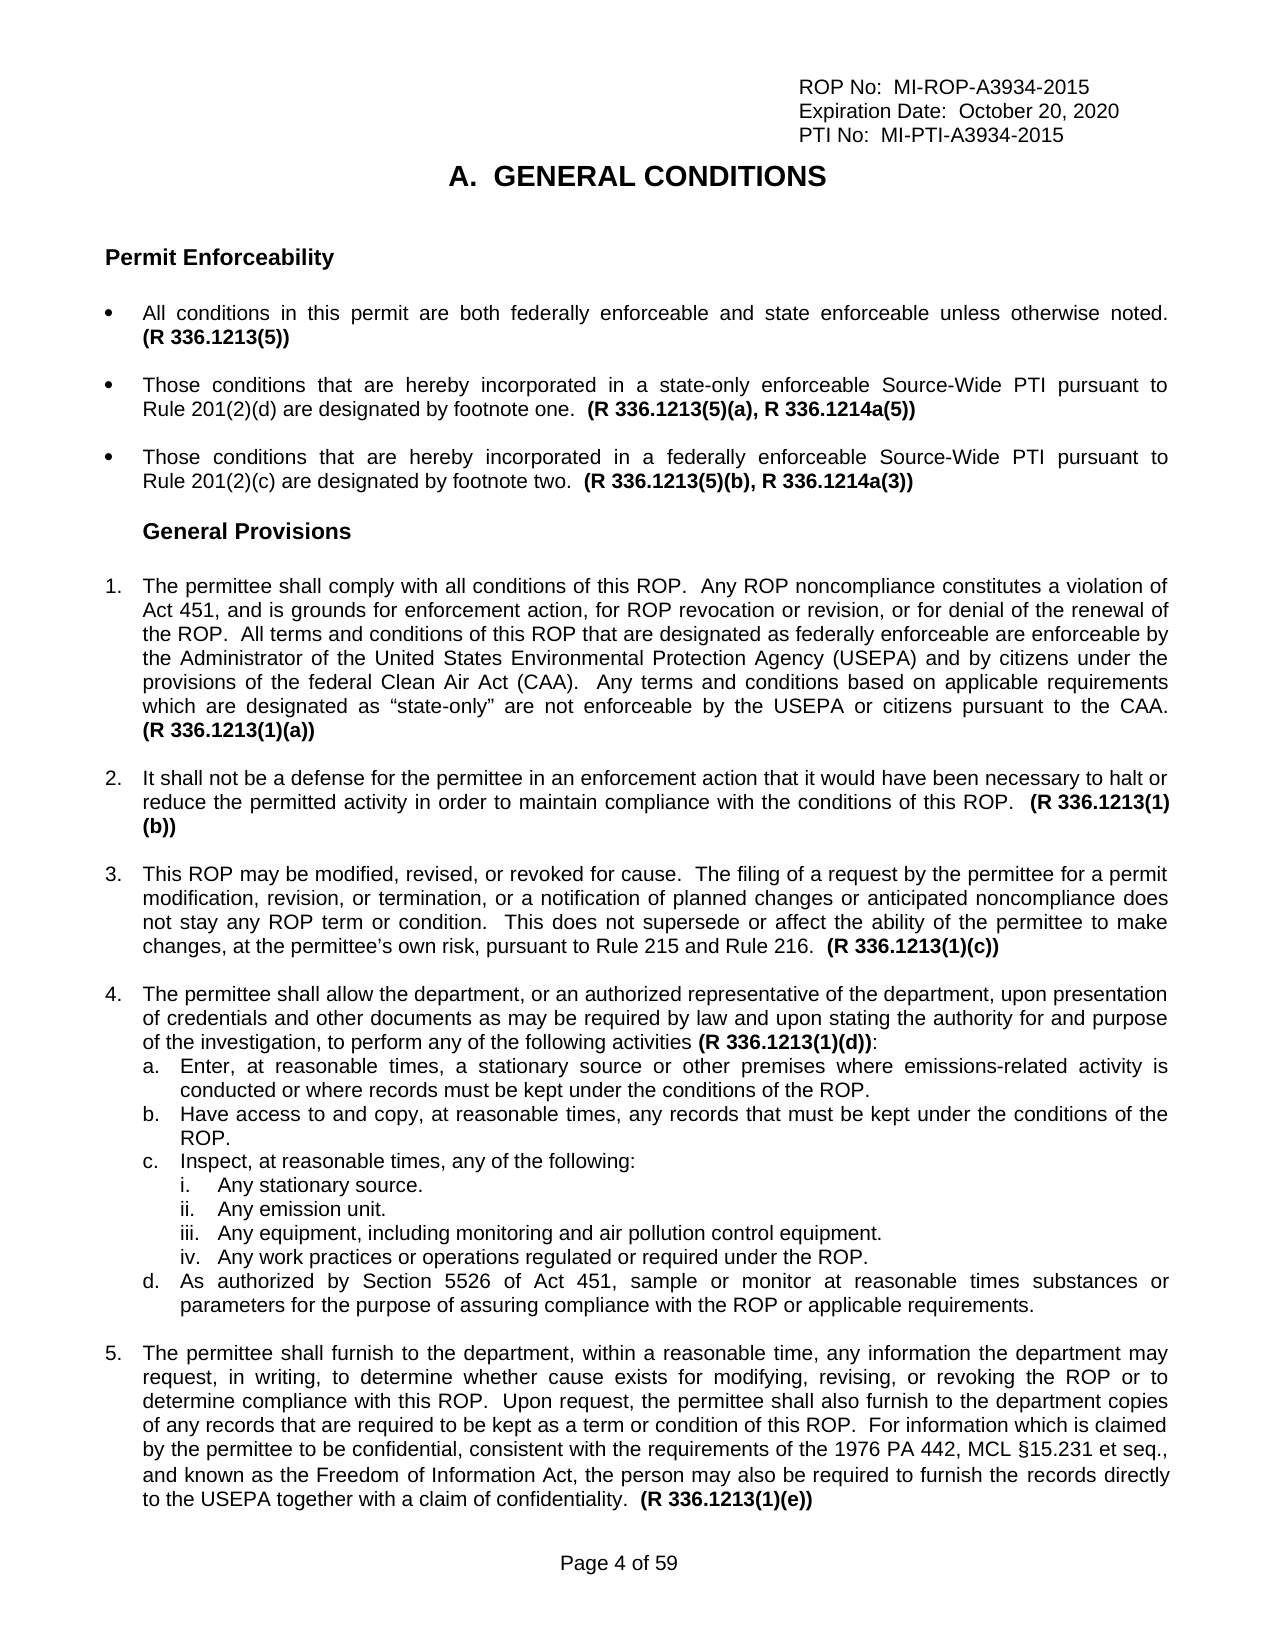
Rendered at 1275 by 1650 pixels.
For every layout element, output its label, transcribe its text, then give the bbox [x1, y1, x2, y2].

list Have access to and copy, at reasonable times, any records that must be kept under the conditions of the . [142, 1101, 1170, 1149]
list The permittee shall furnish to the department, within a reasonable time, any information the department may request, in writing, to determine whether cause exists for modifying, revising, or revoking the or to determine compliance with this . Upon request, the permittee shall also furnish to the department copies of any records that are required to be kept as a term or condition of this . For information which is claimed by the permittee to be confidential, consistent with the requirements of the 1976 PA 442, MCL §15.231 et seq., and known as the Freedom of Information Act, the person may also be required to furnish the records directly to the USEPA together with a claim of confidentiality. (R 336.1213(1)(e)) [105, 1341, 1170, 1511]
list The permittee shall allow the department, or an authorized representative of the department, upon presentation of credentials and other documents as may be required by law and upon stating the authority for and purpose of the investigation, to perform any of the following activities (R 336.1213(1)(d)): [105, 982, 1170, 1053]
list Any stationary source. [180, 1173, 1170, 1197]
list All conditions in this permit are both federally enforceable and state enforceable unless otherwise noted. (R 336.1213(5)) [105, 301, 1170, 349]
list As authorized by Section 5526 of Act 451, sample or monitor at reasonable times substances or parameters for the purpose of assuring compliance with the or applicable requirements. [142, 1269, 1170, 1317]
list Any emission unit. [180, 1197, 1170, 1221]
subtitle General Provisions [105, 518, 1170, 544]
subtitle A. GENERAL CONDITIONS [105, 159, 1170, 193]
list It shall not be a defense for the permittee in an enforcement action that it would have been necessary to halt or reduce the permitted activity in order to maintain compliance with the conditions of this . (R 336.1213(1)(b)) [105, 766, 1170, 838]
list Enter, at reasonable times, a stationary source or other premises where emissions-related activity is conducted or where records must be kept under the conditions of the . [142, 1053, 1170, 1101]
list Any work practices or operations regulated or required under the . [180, 1245, 1170, 1269]
subtitle Permit Enforceability [105, 244, 1170, 271]
list Those conditions that are hereby incorporated in a state-only enforceable Source-Wide PTI pursuant to Rule 201(2)(d) are designated by footnote one. (R 336.1213(5)(a), R a(5)) [105, 373, 1170, 421]
list Those conditions that are hereby incorporated in a federally enforceable Source-Wide PTI pursuant to Rule 201(2)(c) are designated by footnote two. (R 336.1213(5)(b), R 336.1214a(3)) [105, 445, 1170, 493]
list Any equipment, including monitoring and air pollution control equipment. [180, 1221, 1170, 1245]
list This may be modified, revised, or revoked for cause. The filing of a request by the permittee for a permit modification, revision, or termination, or a notification of planned changes or anticipated noncompliance does not stay any term or condition. This does not supersede or affect the ability of the permittee to make changes, at the permittee’s own risk, pursuant to Rule 215 and Rule 216. (R 336.1213(1)(c)) [105, 862, 1170, 958]
list Inspect, at reasonable times, any of the following: [142, 1149, 1170, 1173]
list The permittee shall comply with all conditions of this . Any noncompliance constitutes a violation of Act 451, and is grounds for enforcement action, for revocation or revision, or for denial of the renewal of the . All terms and conditions of this that are designated as federally enforceable are enforceable by the Administrator of the United States Environmental Protection Agency (USEPA) and by citizens under the provisions of the federal Clean Air Act (). Any terms and conditions based on applicable requirements which are designated as “state-only” are not enforceable by the USEPA or citizens pursuant to the . (R 336.1213(1)(a)) [105, 574, 1170, 742]
